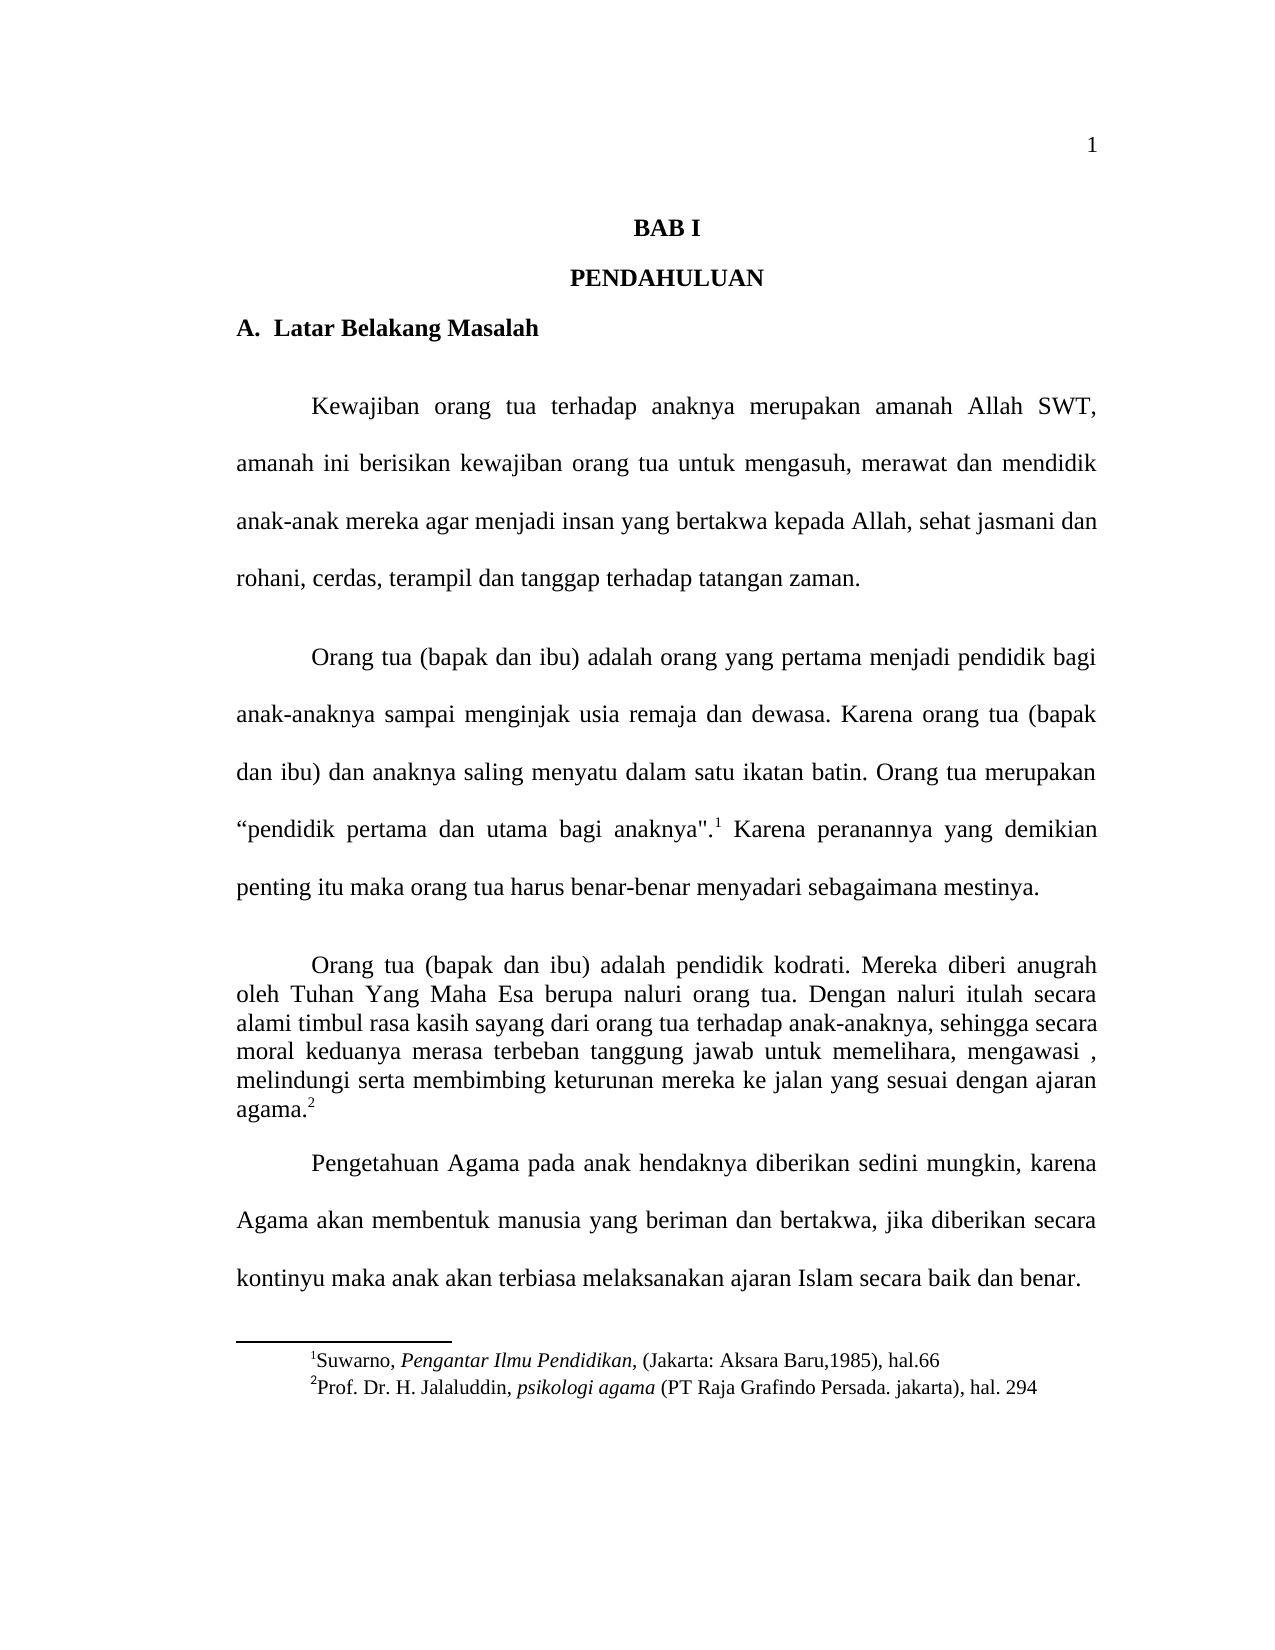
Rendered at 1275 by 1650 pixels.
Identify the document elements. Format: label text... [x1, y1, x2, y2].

text Orang tua (bapak dan ibu) adalah orang yang pertama menjadi pendidik bagi anak-anaknya sampai menginjak usia remaja dan dewasa. Karena orang tua (bapak dan ibu) dan anaknya saling menyatu dalam satu ikatan batin. Orang tua merupakan “pendidik pertama dan utama bagi anaknya". Karena peranannya yang demikian penting itu maka orang tua harus benar-benar menyadari sebagaimana mestinya. [236, 642, 1098, 901]
text Kewajiban orang tua terhadap anaknya merupakan amanah Allah SWT, amanah ini berisikan kewajiban orang tua untuk mengasuh, merawat dan mendidik anak-anak mereka agar menjadi insan yang bertakwa kepada Allah, sehat jasmani dan rohani, cerdas, terampil dan tanggap terhadap tatangan zaman. [236, 391, 1098, 592]
list Pengetahuan Agama pada anak hendaknya diberikan sedini mungkin, karena Agama akan membentuk manusia yang beriman dan bertakwa, jika diberikan secara kontinyu maka anak akan terbiasa melaksanakan ajaran Islam secara baik dan benar. [236, 1148, 1098, 1291]
text PENDAHULUAN [236, 263, 1098, 292]
list Latar Belakang Masalah [236, 313, 1098, 341]
text BAB I [236, 213, 1098, 242]
text Orang tua (bapak dan ibu) adalah pendidik kodrati. Mereka diberi anugrah oleh Tuhan Yang Maha Esa berupa naluri orang tua. Dengan naluri itulah secara alami timbul rasa kasih sayang dari orang tua terhadap anak-anaknya, sehingga secara moral keduanya merasa terbeban tanggung jawab untuk memelihara, mengawasi , melindungi serta membimbing keturunan mereka ke jalan yang sesuai dengan ajaran agama. [236, 950, 1098, 1123]
